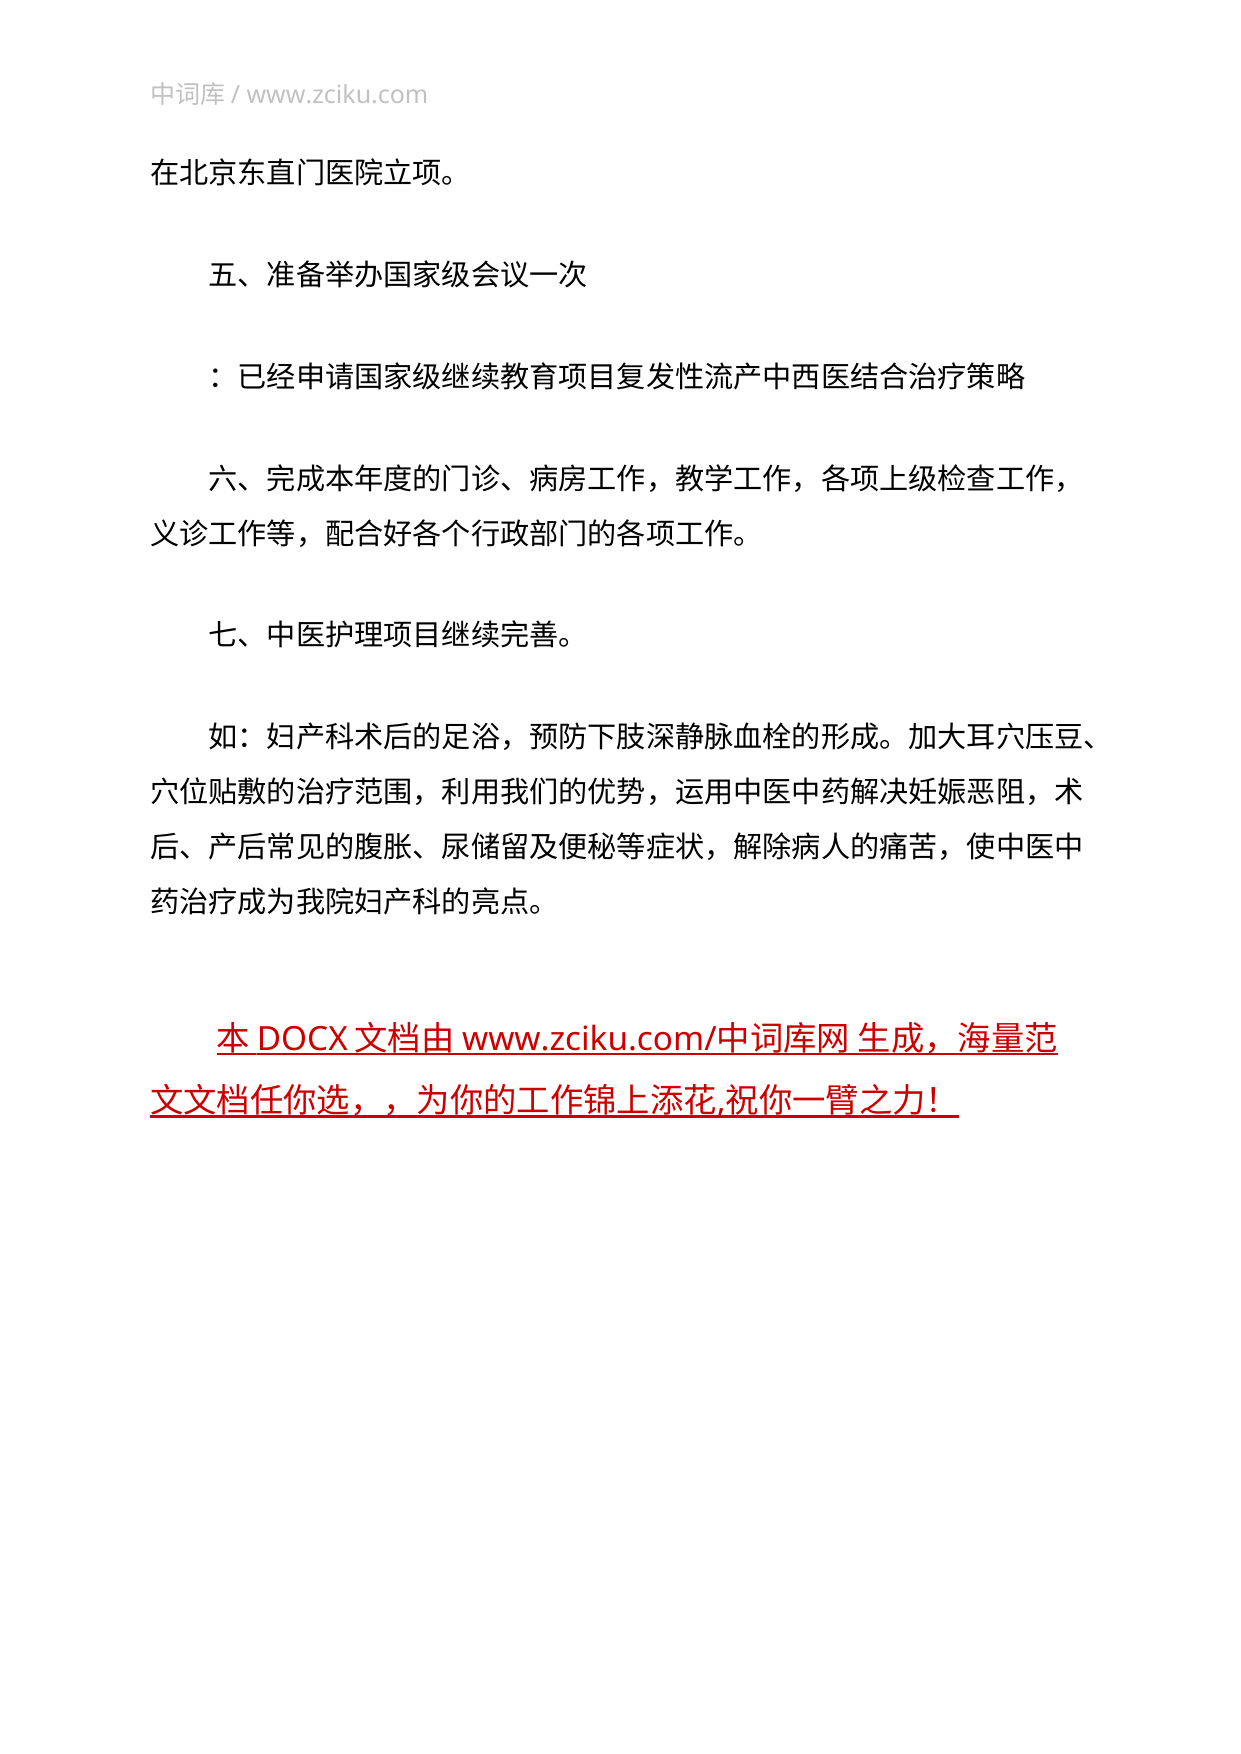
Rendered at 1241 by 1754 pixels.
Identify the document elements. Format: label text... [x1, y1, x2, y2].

text 如：妇产科术后的足浴，预防下肢深静脉血栓的形成。加大耳穴压豆、穴位贴敷的治疗范围，利用我们的优势，运用中医中药解决妊娠恶阻，术后、产后常见的腹胀、尿储留及便秘等症状，解除病人的痛苦，使中医中药治疗成为我院妇产科的亮点。 [150, 714, 1090, 921]
text ：已经申请国家级继续教育项目复发性流产中西医结合治疗策略 [150, 353, 1090, 396]
text 五、准备举办国家级会议一次 [150, 252, 1090, 294]
text 本DOCX文档由 www.zciku.com/中词库网 生成，海量范文文档任你选，，为你的工作锦上添花,祝你一臂之力！ [150, 1011, 1090, 1123]
text 七、中医护理项目继续完善。 [150, 612, 1090, 654]
text 六、完成本年度的门诊、病房工作，教学工作，各项上级检查工作，义诊工作等，配合好各个行政部门的各项工作。 [150, 455, 1090, 552]
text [150, 150, 1090, 192]
